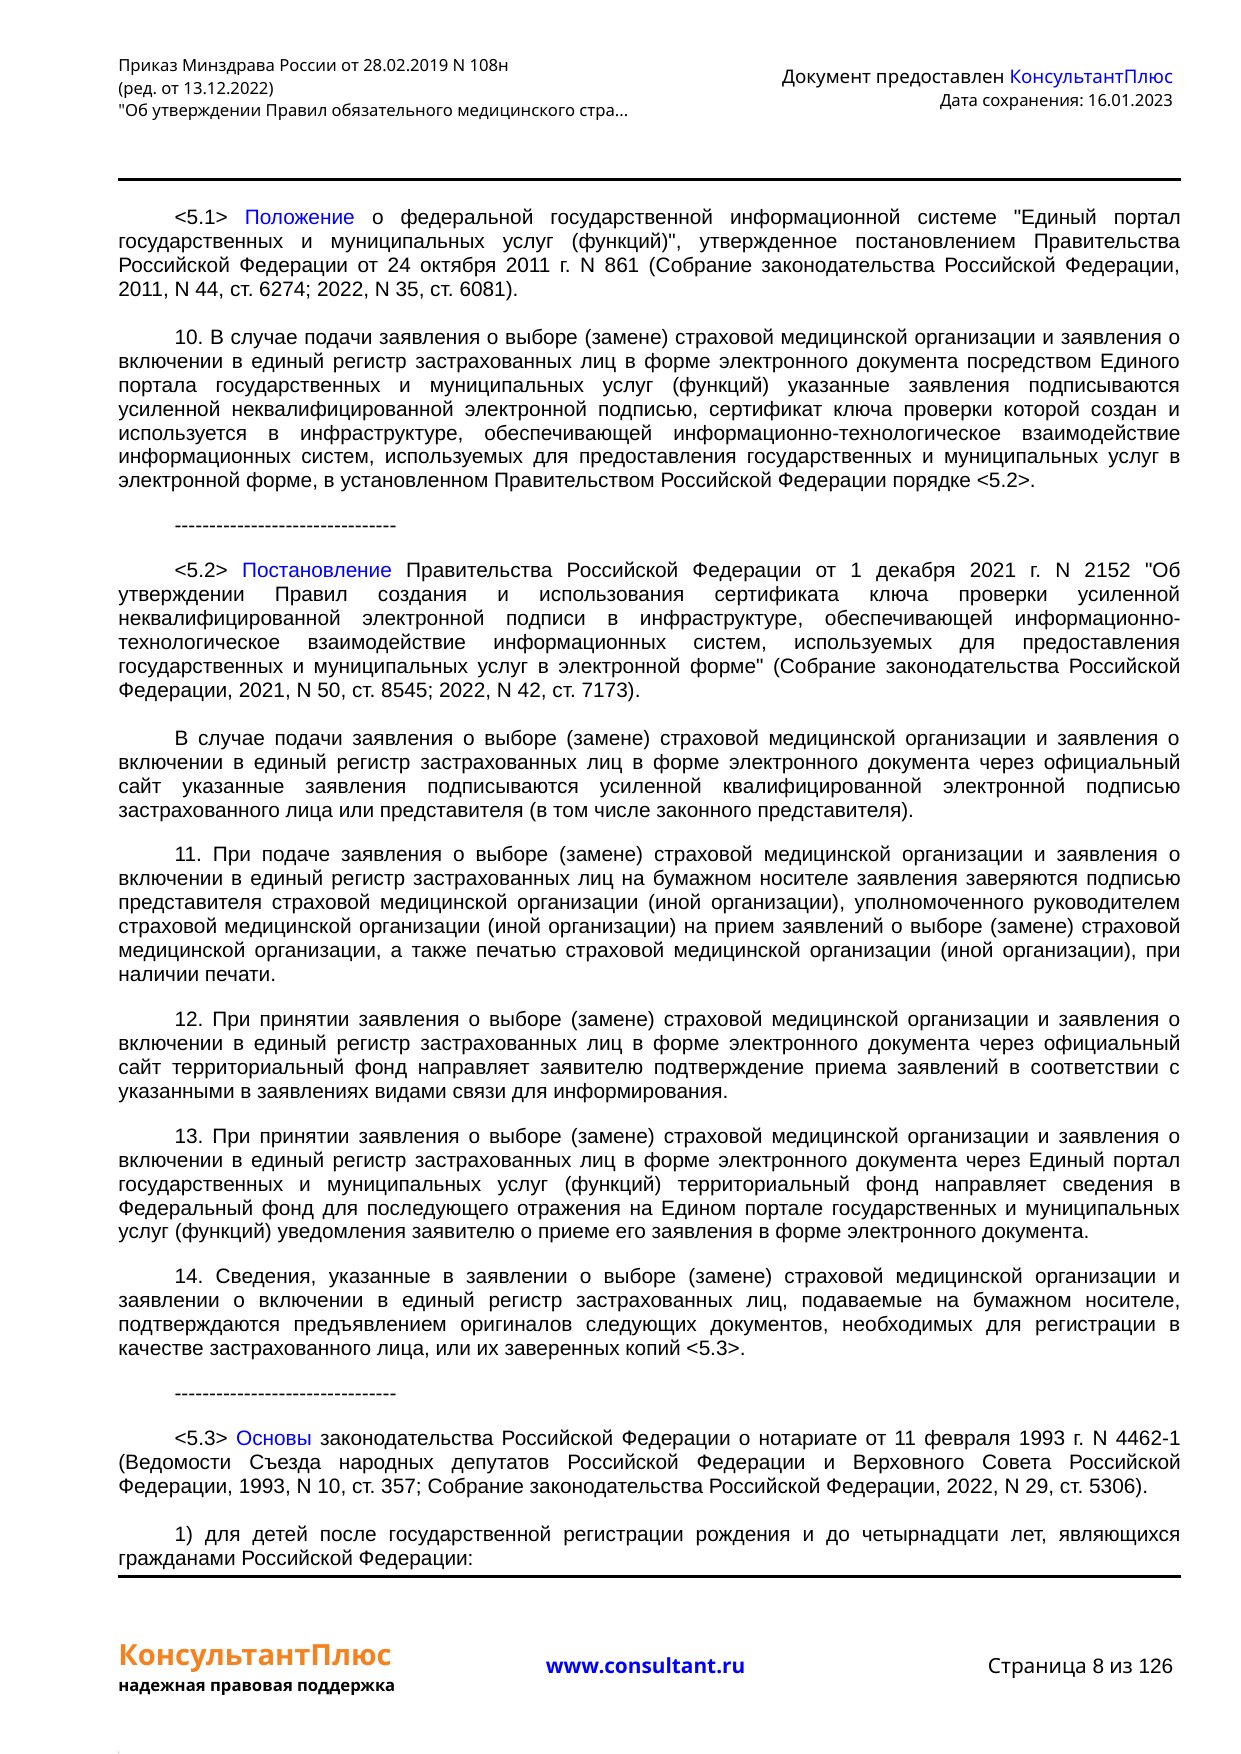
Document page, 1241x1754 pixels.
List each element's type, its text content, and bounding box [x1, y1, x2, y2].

text В случае подачи заявления о выборе (замене) страховой медицинской организации и заявления о включении в единый регистр застрахованных лиц в форме электронного документа через официальный сайт указанные заявления подписываются усиленной квалифицированной электронной подписью застрахованного лица или представителя (в том числе законного представителя). [118, 726, 1181, 821]
text <5.2> Постановление Правительства Российской Федерации от 1 декабря 2021 г. N 2152 "Об утверждении Правил создания и использования сертификата ключа проверки усиленной неквалифицированной электронной подписи в инфраструктуре, обеспечивающей информационно-технологическое взаимодействие информационных систем, используемых для предоставления государственных и муниципальных услуг в электронной форме" (Собрание законодательства Российской Федерации, 2021, N 50, ст. 8545; 2022, N 42, ст. 7173). [118, 558, 1181, 702]
text 11. При подаче заявления о выборе (замене) страховой медицинской организации и заявления о включении в единый регистр застрахованных лиц на бумажном носителе заявления заверяются подписью представителя страховой медицинской организации (иной организации), уполномоченного руководителем страховой медицинской организации (иной организации) на прием заявлений о выборе (замене) страховой медицинской организации, а также печатью страховой медицинской организации (иной организации), при наличии печати. [118, 842, 1181, 986]
text -------------------------------- [118, 1381, 1181, 1405]
text -------------------------------- [118, 513, 1181, 537]
text <5.3> Основы законодательства Российской Федерации о нотариате от 11 февраля 1993 г. N 4462-1 (Ведомости Съезда народных депутатов Российской Федерации и Верховного Совета Российской Федерации, 1993, N 10, ст. 357; Собрание законодательства Российской Федерации, 2022, N 29, ст. 5306). [118, 1426, 1181, 1497]
text 10. В случае подачи заявления о выборе (замене) страховой медицинской организации и заявления о включении в единый регистр застрахованных лиц в форме электронного документа посредством Единого портала государственных и муниципальных услуг (функций) указанные заявления подписываются усиленной неквалифицированной электронной подписью, сертификат ключа проверки которой создан и используется в инфраструктуре, обеспечивающей информационно-технологическое взаимодействие информационных систем, используемых для предоставления государственных и муниципальных услуг в электронной форме, в установленном Правительством Российской Федерации порядке <5.2>. [118, 324, 1181, 492]
text <5.1> Положение о федеральной государственной информационной системе "Единый портал государственных и муниципальных услуг (функций)", утвержденное постановлением Правительства Российской Федерации от 24 октября 2011 г. N 861 (Собрание законодательства Российской Федерации, 2011, N 44, ст. 6274; 2022, N 35, ст. 6081). [118, 205, 1181, 301]
text 1) для детей после государственной регистрации рождения и до четырнадцати лет, являющихся гражданами Российской Федерации: [118, 1521, 1181, 1569]
text 13. При принятии заявления о выборе (замене) страховой медицинской организации и заявления о включении в единый регистр застрахованных лиц в форме электронного документа через Единый портал государственных и муниципальных услуг (функций) территориальный фонд направляет сведения в Федеральный фонд для последующего отражения на Едином портале государственных и муниципальных услуг (функций) уведомления заявителю о приеме его заявления в форме электронного документа. [118, 1123, 1181, 1243]
text 14. Сведения, указанные в заявлении о выборе (замене) страховой медицинской организации и заявлении о включении в единый регистр застрахованных лиц, подаваемые на бумажном носителе, подтверждаются предъявлением оригиналов следующих документов, необходимых для регистрации в качестве застрахованного лица, или их заверенных копий <5.3>. [118, 1264, 1181, 1360]
text 12. При принятии заявления о выборе (замене) страховой медицинской организации и заявления о включении в единый регистр застрахованных лиц в форме электронного документа через официальный сайт территориальный фонд направляет заявителю подтверждение приема заявлений в соответствии с указанными в заявлениях видами связи для информирования. [118, 1007, 1181, 1103]
